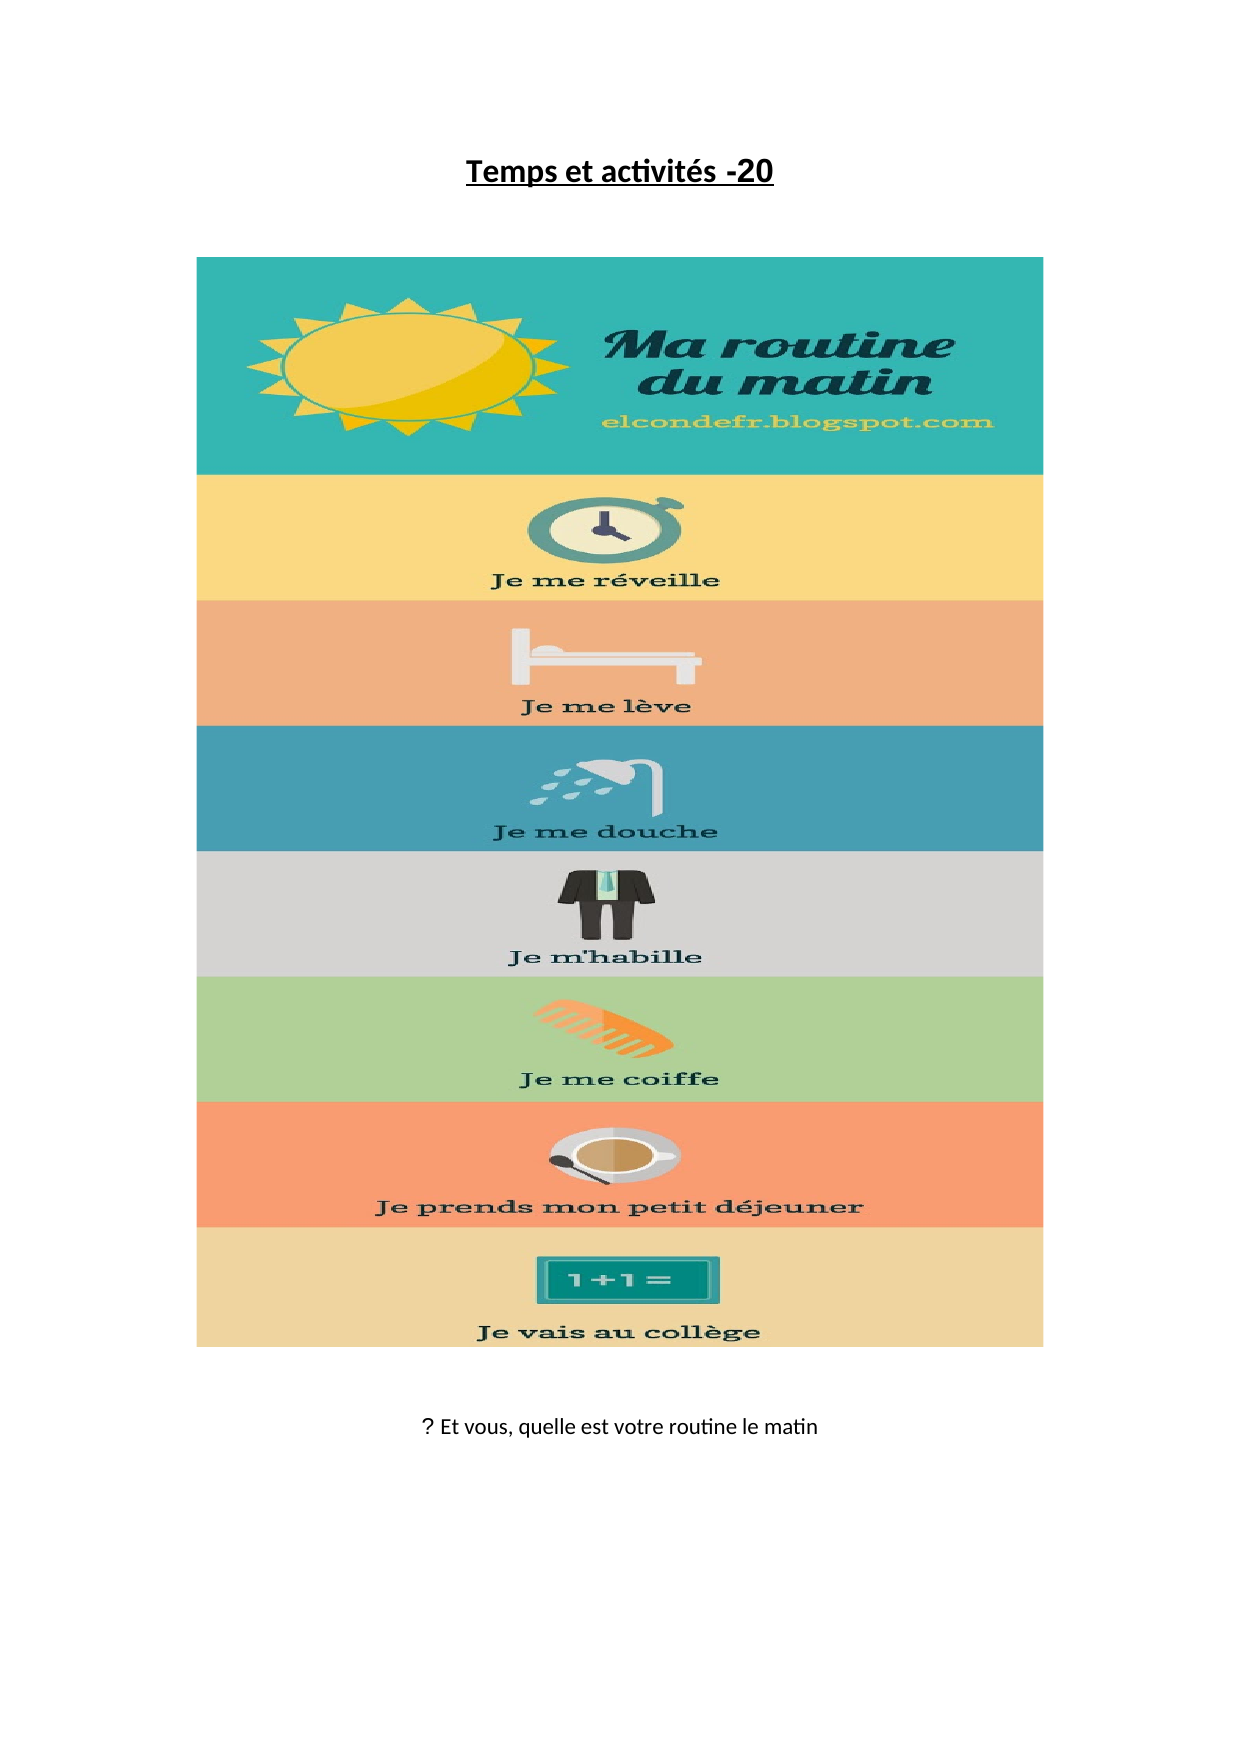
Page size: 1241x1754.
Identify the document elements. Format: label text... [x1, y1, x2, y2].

text 20- Temps et activités [187, 150, 1053, 191]
picture [196, 257, 1044, 1347]
text Et vous, quelle est votre routine le matin ? [187, 1412, 1053, 1440]
